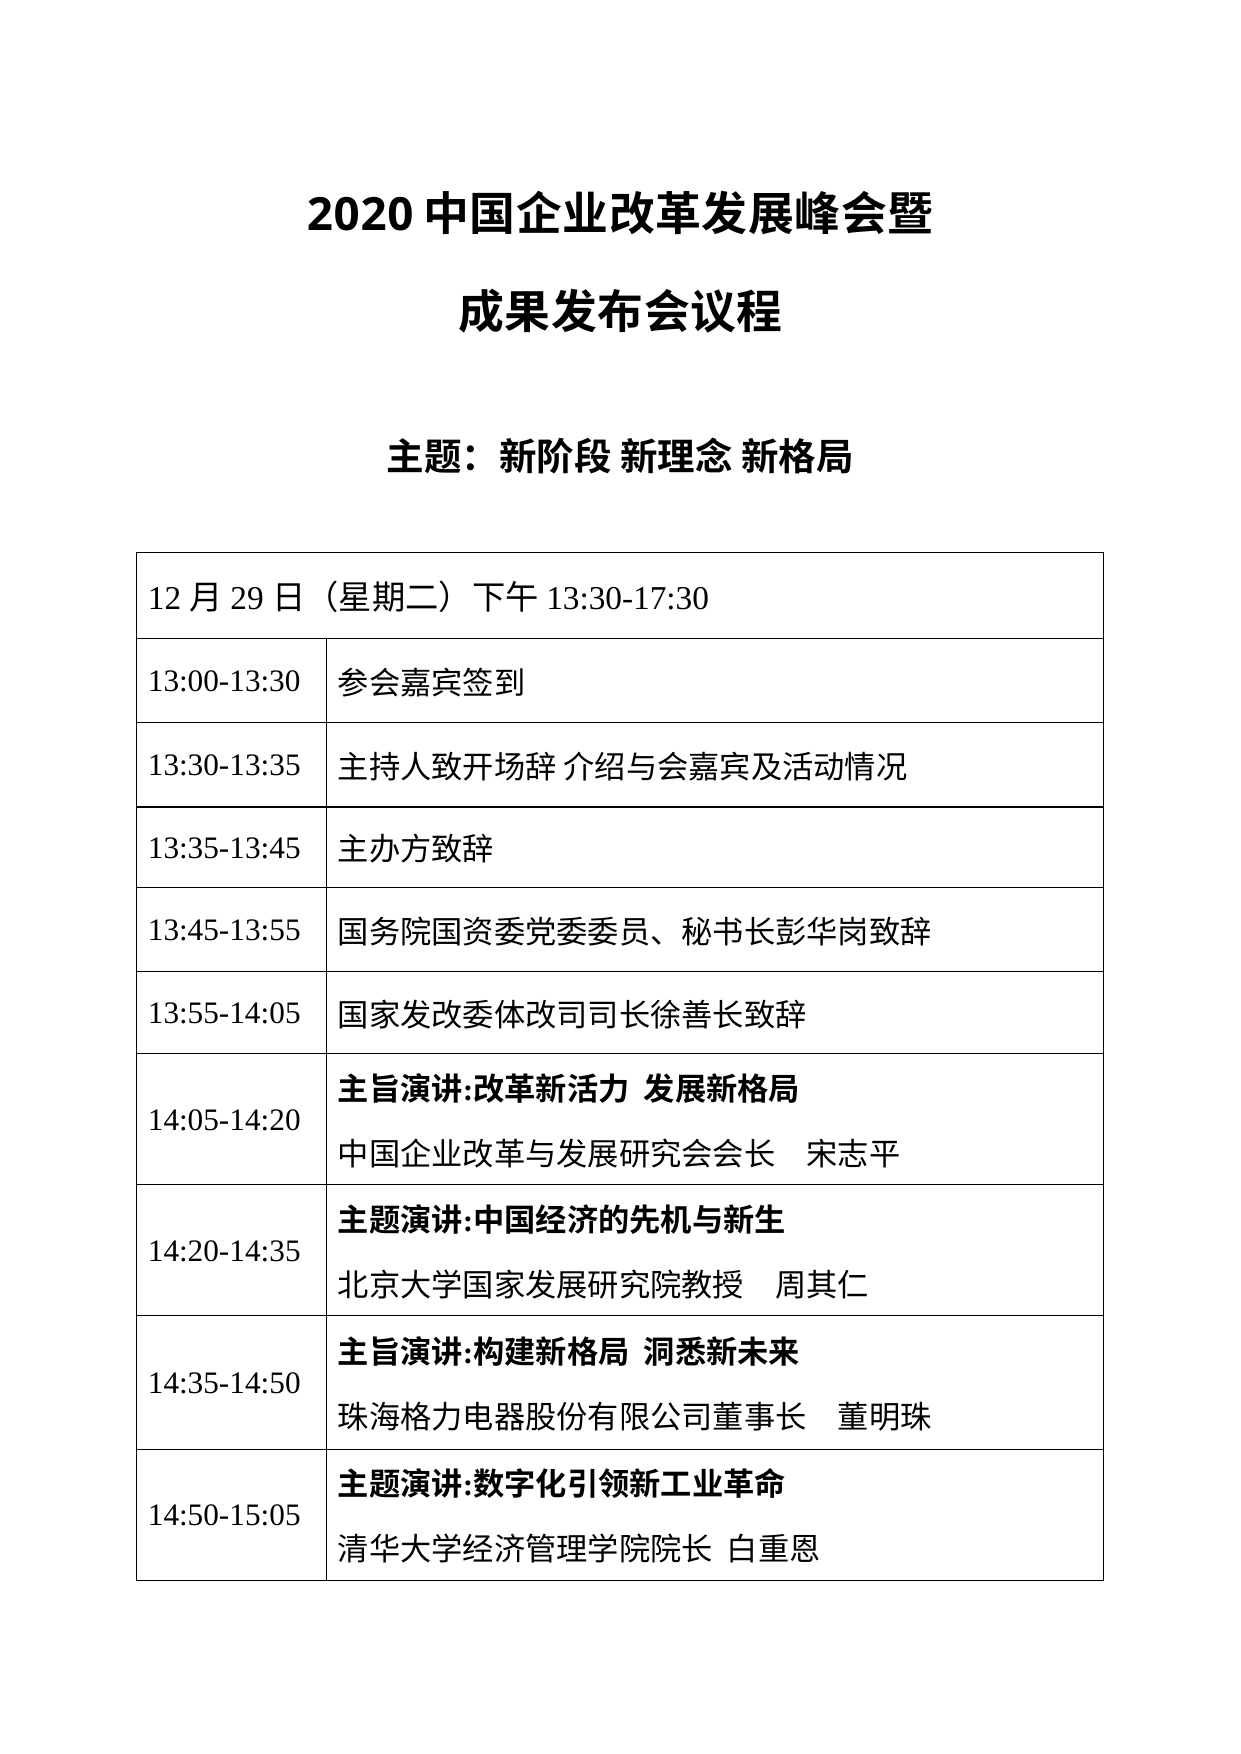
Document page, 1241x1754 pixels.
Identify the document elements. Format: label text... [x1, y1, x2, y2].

text 2020中国企业改革发展峰会暨 [187, 162, 1053, 259]
table_header 12 月 29 日（星期二）下午 13:30-17:30 [137, 553, 1103, 638]
table_cell 14:35-14:50 [137, 1316, 326, 1449]
table_cell 国家发改委体改司司长徐善长致辞 [327, 972, 1103, 1053]
table_cell 参会嘉宾签到 [327, 639, 1103, 722]
table_cell 13:55-14:05 [137, 972, 326, 1053]
table_cell 14:20-14:35 [137, 1185, 326, 1315]
table_cell 13:00-13:30 [137, 639, 326, 722]
table_cell 主旨演讲:改革新活力 发展新格局 中国企业改革与发展研究会会长 宋志平 [327, 1054, 1103, 1184]
table_cell 主旨演讲:构建新格局 洞悉新未来 珠海格力电器股份有限公司董事长 董明珠 [327, 1316, 1103, 1449]
table_cell 主题演讲:数字化引领新工业革命 清华大学经济管理学院院长 白重恩 [327, 1450, 1103, 1580]
table_cell 13:45-13:55 [137, 888, 326, 971]
text 主题：新阶段 新理念 新格局 [187, 422, 1053, 487]
table_cell 13:30-13:35 [137, 723, 326, 806]
table_cell 14:50-15:05 [137, 1450, 326, 1580]
table_cell 13:35-13:45 [137, 808, 326, 887]
table_cell 主持人致开场辞 介绍与会嘉宾及活动情况 [327, 723, 1103, 806]
table_cell 主题演讲:中国经济的先机与新生 北京大学国家发展研究院教授 周其仁 [327, 1185, 1103, 1315]
table_cell 主办方致辞 [327, 808, 1103, 887]
table_cell 14:05-14:20 [137, 1054, 326, 1184]
table_cell 国务院国资委党委委员、秘书长彭华岗致辞 [327, 888, 1103, 971]
text 成果发布会议程 [187, 259, 1053, 357]
